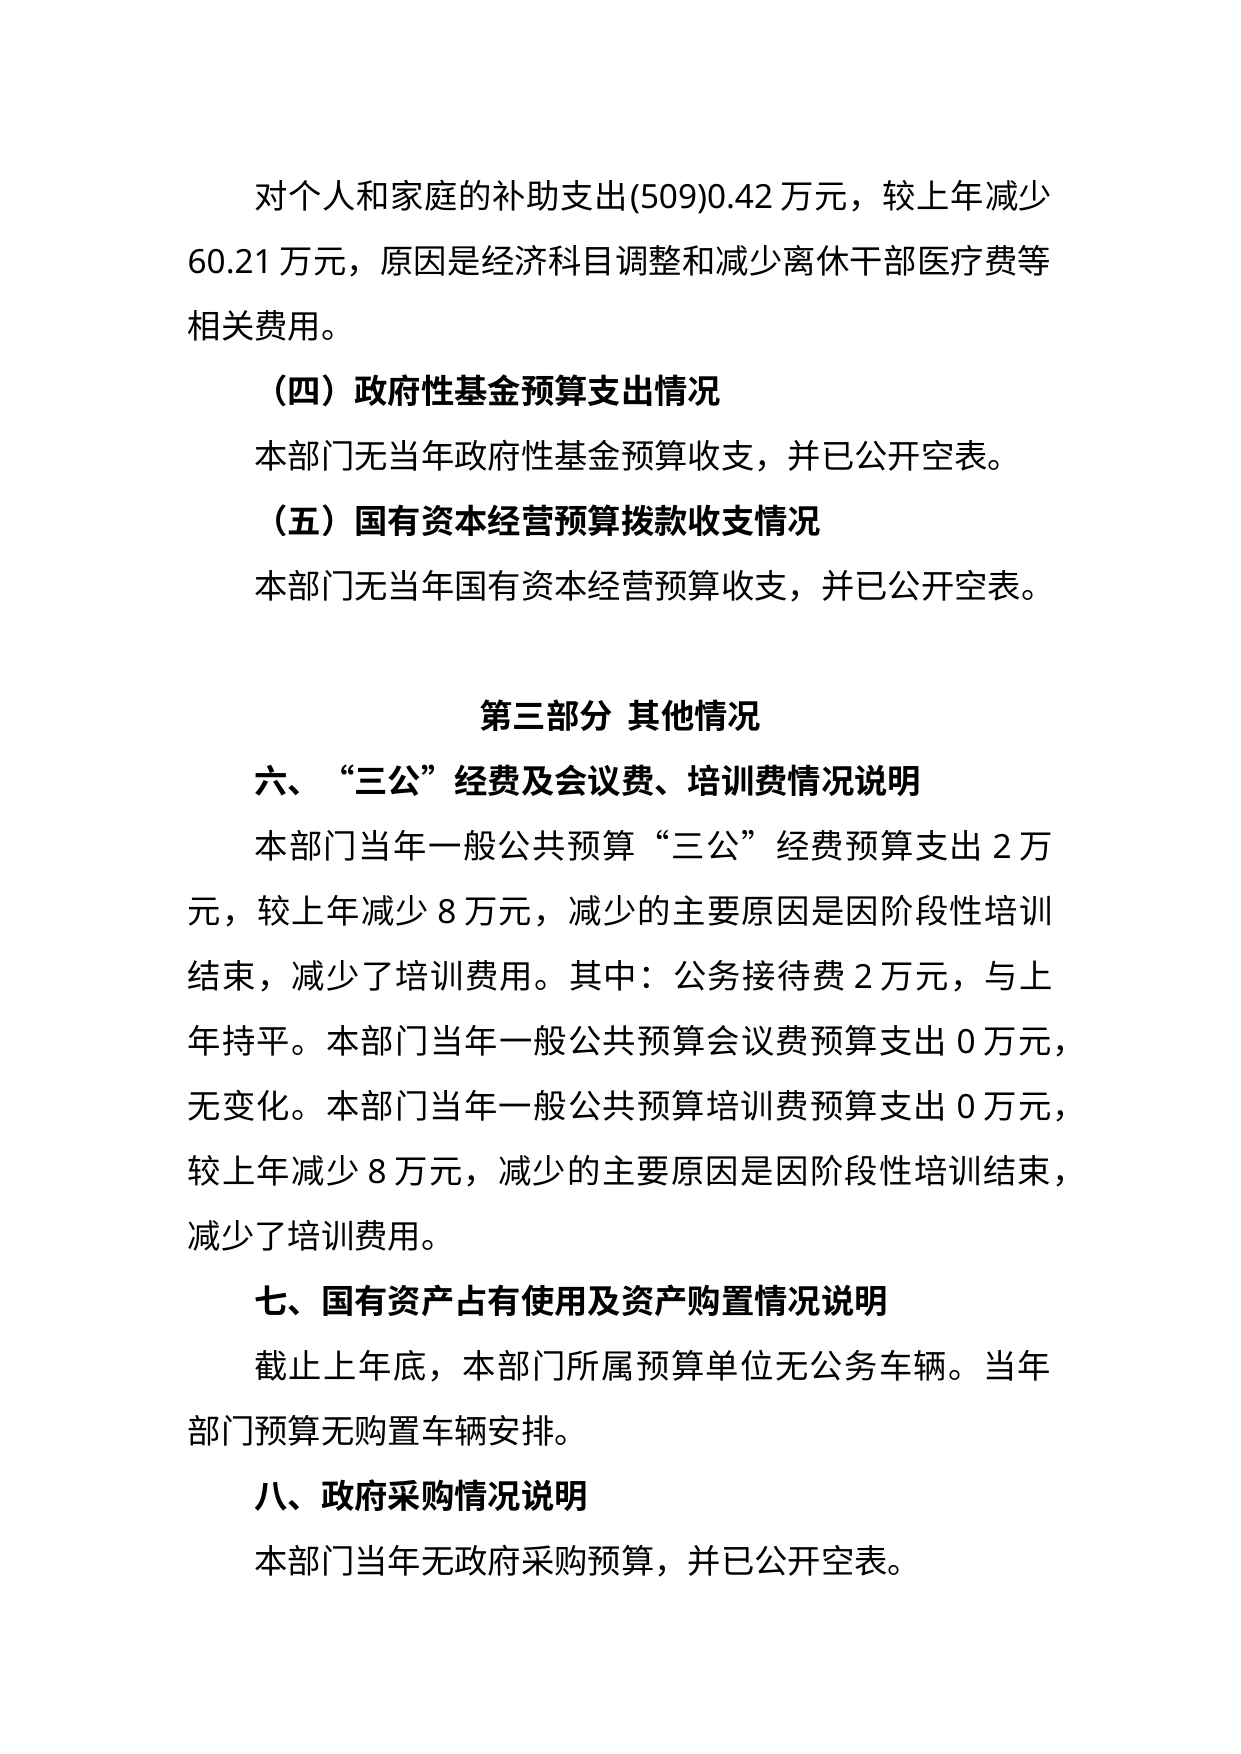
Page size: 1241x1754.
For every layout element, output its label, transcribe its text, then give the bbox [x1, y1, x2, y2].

text 对个人和家庭的补助支出(509)0.42万元，较上年减少60.21万元，原因是经济科目调整和减少离休干部医疗费等相关费用。 [187, 162, 1053, 357]
text 第三部分 其他情况 [187, 682, 1053, 747]
text 本部门当年无政府采购预算，并已公开空表。 [187, 1527, 1053, 1592]
text （五）国有资本经营预算拨款收支情况 [187, 487, 1053, 552]
text （四）政府性基金预算支出情况 [187, 357, 1053, 422]
text 本部门无当年国有资本经营预算收支，并已公开空表。 [187, 552, 1053, 617]
text 本部门当年一般公共预算“三公”经费预算支出2万元，较上年减少8万元，减少的主要原因是因阶段性培训结束，减少了培训费用。其中：公务接待费2万元，与上年持平。本部门当年一般公共预算会议费预算支出0万元，无变化。本部门当年一般公共预算培训费预算支出0万元，较上年减少8万元，减少的主要原因是因阶段性培训结束，减少了培训费用。 [187, 812, 1053, 1267]
text 八、政府采购情况说明 [187, 1462, 1053, 1527]
text 六、“三公”经费及会议费、培训费情况说明 [187, 747, 1053, 812]
text 截止上年底，本部门所属预算单位无公务车辆。当年部门预算无购置车辆安排。 [187, 1332, 1053, 1462]
text 七、国有资产占有使用及资产购置情况说明 [187, 1267, 1053, 1332]
text 本部门无当年政府性基金预算收支，并已公开空表。 [187, 422, 1053, 487]
